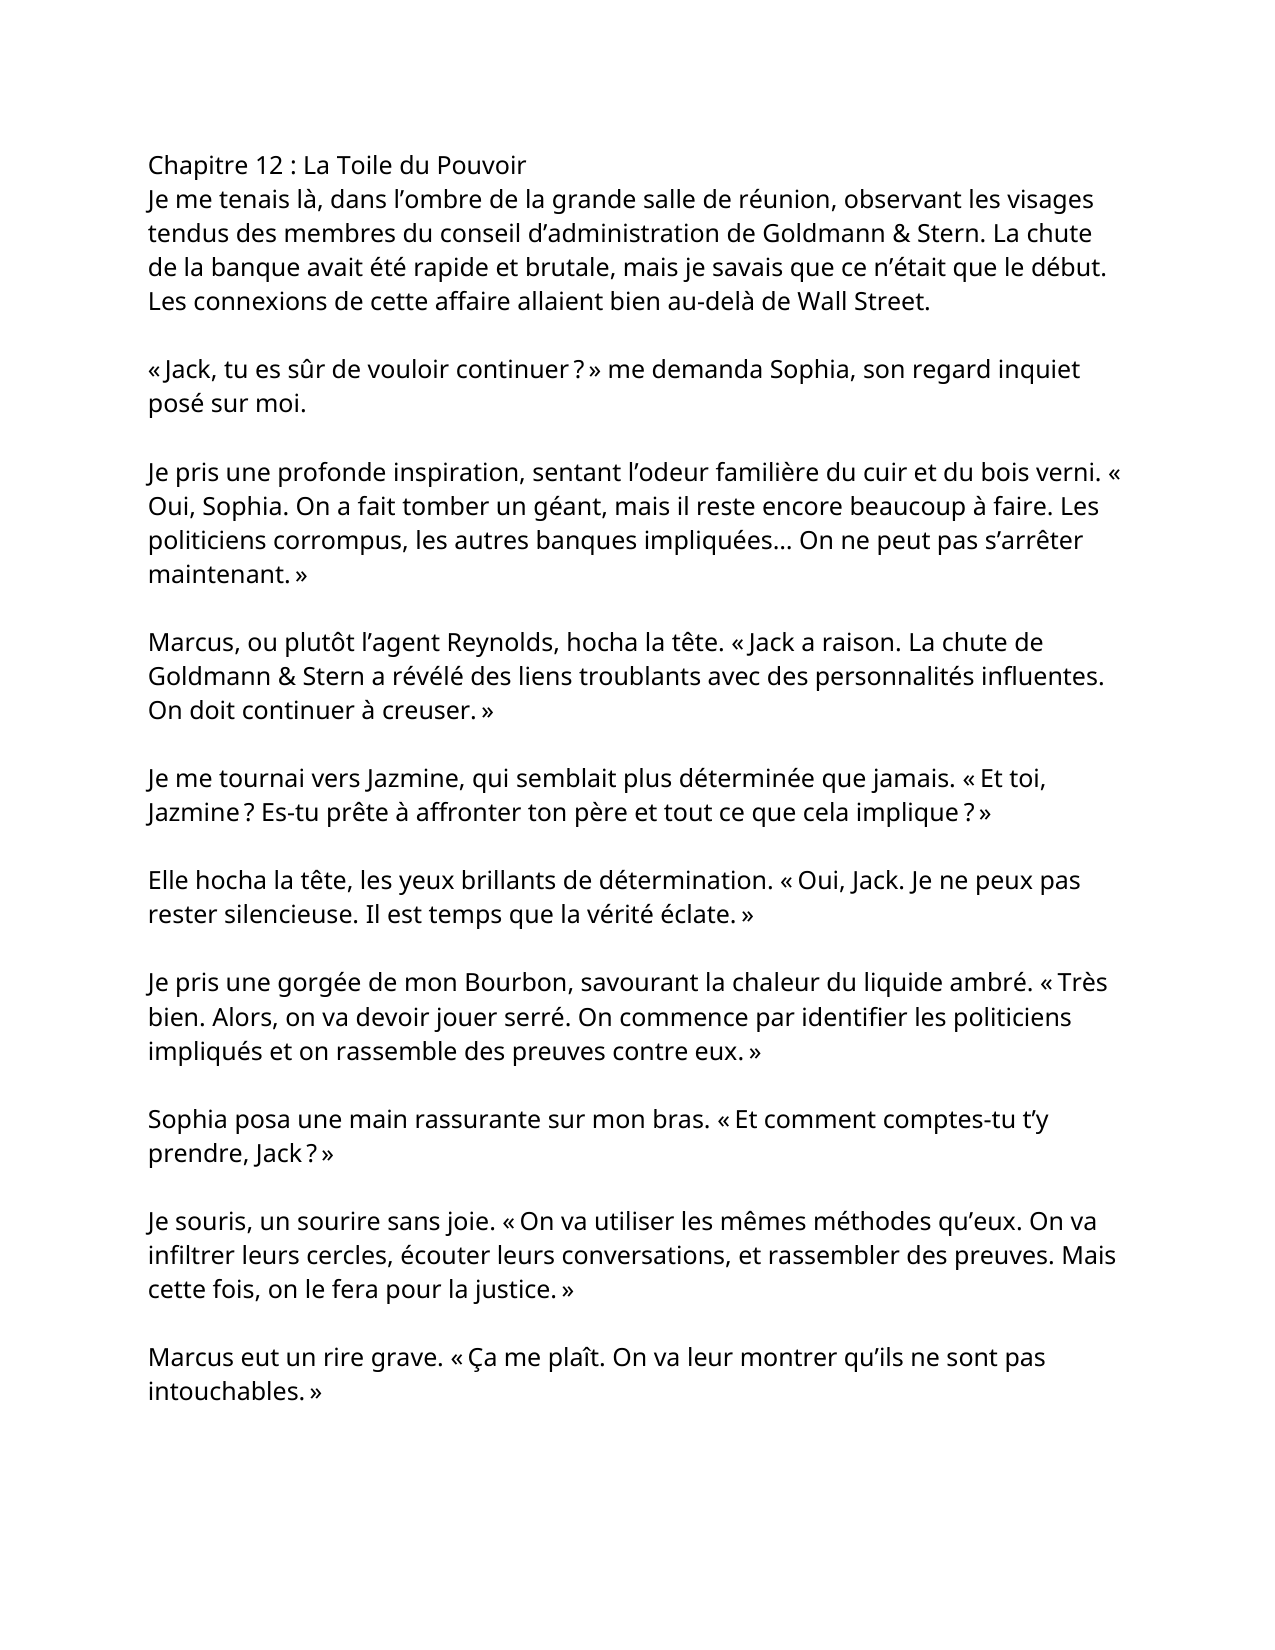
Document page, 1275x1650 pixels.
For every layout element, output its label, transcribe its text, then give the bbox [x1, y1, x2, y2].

text « Jack, tu es sûr de vouloir continuer ? » me demanda Sophia, son regard inquiet posé sur moi. [148, 352, 1127, 420]
text Je pris une gorgée de mon Bourbon, savourant la chaleur du liquide ambré. « Très bien. Alors, on va devoir jouer serré. On commence par identifier les politiciens impliqués et on rassemble des preuves contre eux. » [148, 965, 1127, 1067]
text Je souris, un sourire sans joie. « On va utiliser les mêmes méthodes qu’eux. On va infiltrer leurs cercles, écouter leurs conversations, et rassembler des preuves. Mais cette fois, on le fera pour la justice. » [148, 1203, 1127, 1306]
text Elle hocha la tête, les yeux brillants de détermination. « Oui, Jack. Je ne peux pas rester silencieuse. Il est temps que la vérité éclate. » [148, 863, 1127, 931]
text Je me tenais là, dans l’ombre de la grande salle de réunion, observant les visages tendus des membres du conseil d’administration de Goldmann & Stern. La chute de la banque avait été rapide et brutale, mais je savais que ce n’était que le début. Les connexions de cette affaire allaient bien au-delà de Wall Street. [148, 182, 1127, 318]
text Marcus eut un rire grave. « Ça me plaît. On va leur montrer qu’ils ne sont pas intouchables. » [148, 1340, 1127, 1408]
text Je me tournai vers Jazmine, qui semblait plus déterminée que jamais. « Et toi, Jazmine ? Es-tu prête à affronter ton père et tout ce que cela implique ? » [148, 761, 1127, 829]
text Chapitre 12 : La Toile du Pouvoir [148, 148, 1127, 182]
text Marcus, ou plutôt l’agent Reynolds, hocha la tête. « Jack a raison. La chute de Goldmann & Stern a révélé des liens troublants avec des personnalités influentes. On doit continuer à creuser. » [148, 624, 1127, 727]
text Sophia posa une main rassurante sur mon bras. « Et comment comptes-tu t’y prendre, Jack ? » [148, 1101, 1127, 1169]
text Je pris une profonde inspiration, sentant l’odeur familière du cuir et du bois verni. « Oui, Sophia. On a fait tomber un géant, mais il reste encore beaucoup à faire. Les politiciens corrompus, les autres banques impliquées… On ne peut pas s’arrêter maintenant. » [148, 454, 1127, 590]
